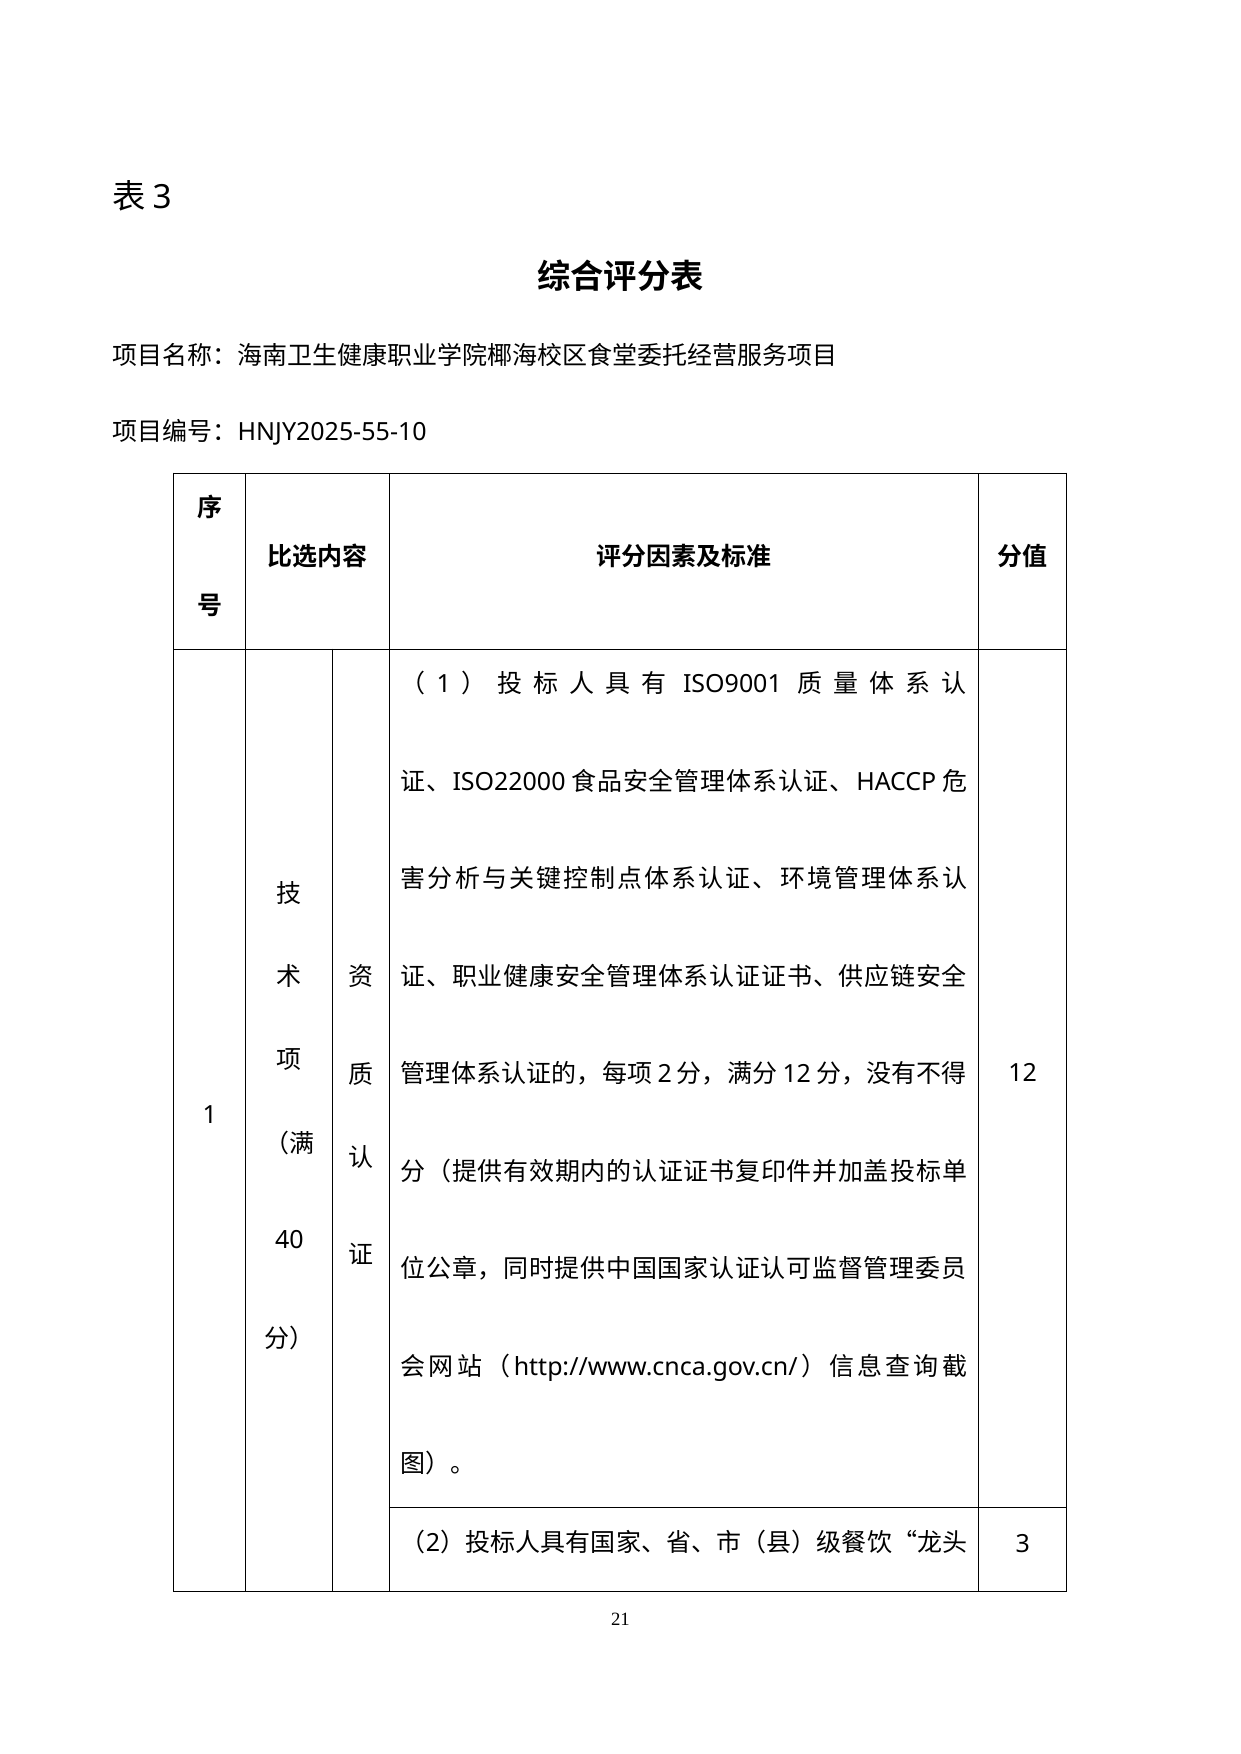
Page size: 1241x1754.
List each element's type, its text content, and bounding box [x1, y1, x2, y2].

table_cell 技 术 项 （满40分） [246, 650, 332, 1591]
table_header 分值 [979, 474, 1066, 648]
table_cell 12 [979, 650, 1066, 1507]
table_header 序号 [174, 474, 245, 648]
table_header 评分因素及标准 [390, 474, 978, 648]
text 项目编号：HNJY2025-55-10 [112, 397, 1128, 462]
table_cell 3 [979, 1508, 1066, 1591]
text 表3 [112, 162, 1128, 227]
text 综合评分表 [112, 241, 1128, 306]
table_header 比选内容 [246, 474, 389, 648]
table_cell （1）投标人具有ISO9001质量体系认证、ISO22000食品安全管理体系认证、HACCP危害分析与关键控制点体系认证、环境管理体系认证、职业健康安全管理体系认证证书、供应链安全管理体系认证的，每项2分，满分12分，没有不得分（提供有效期内的认证证书复印件并加盖投标单位公章，同时提供中国国家认证认可监督管理委员会网站（http://www.cnca.gov.cn/）信息查询截图）。 [390, 650, 978, 1507]
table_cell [390, 1508, 978, 1591]
table_cell 资质 认证 [333, 650, 389, 1591]
table_cell 1 [174, 650, 245, 1591]
text 项目名称：海南卫生健康职业学院椰海校区食堂委托经营服务项目 [112, 321, 1128, 386]
